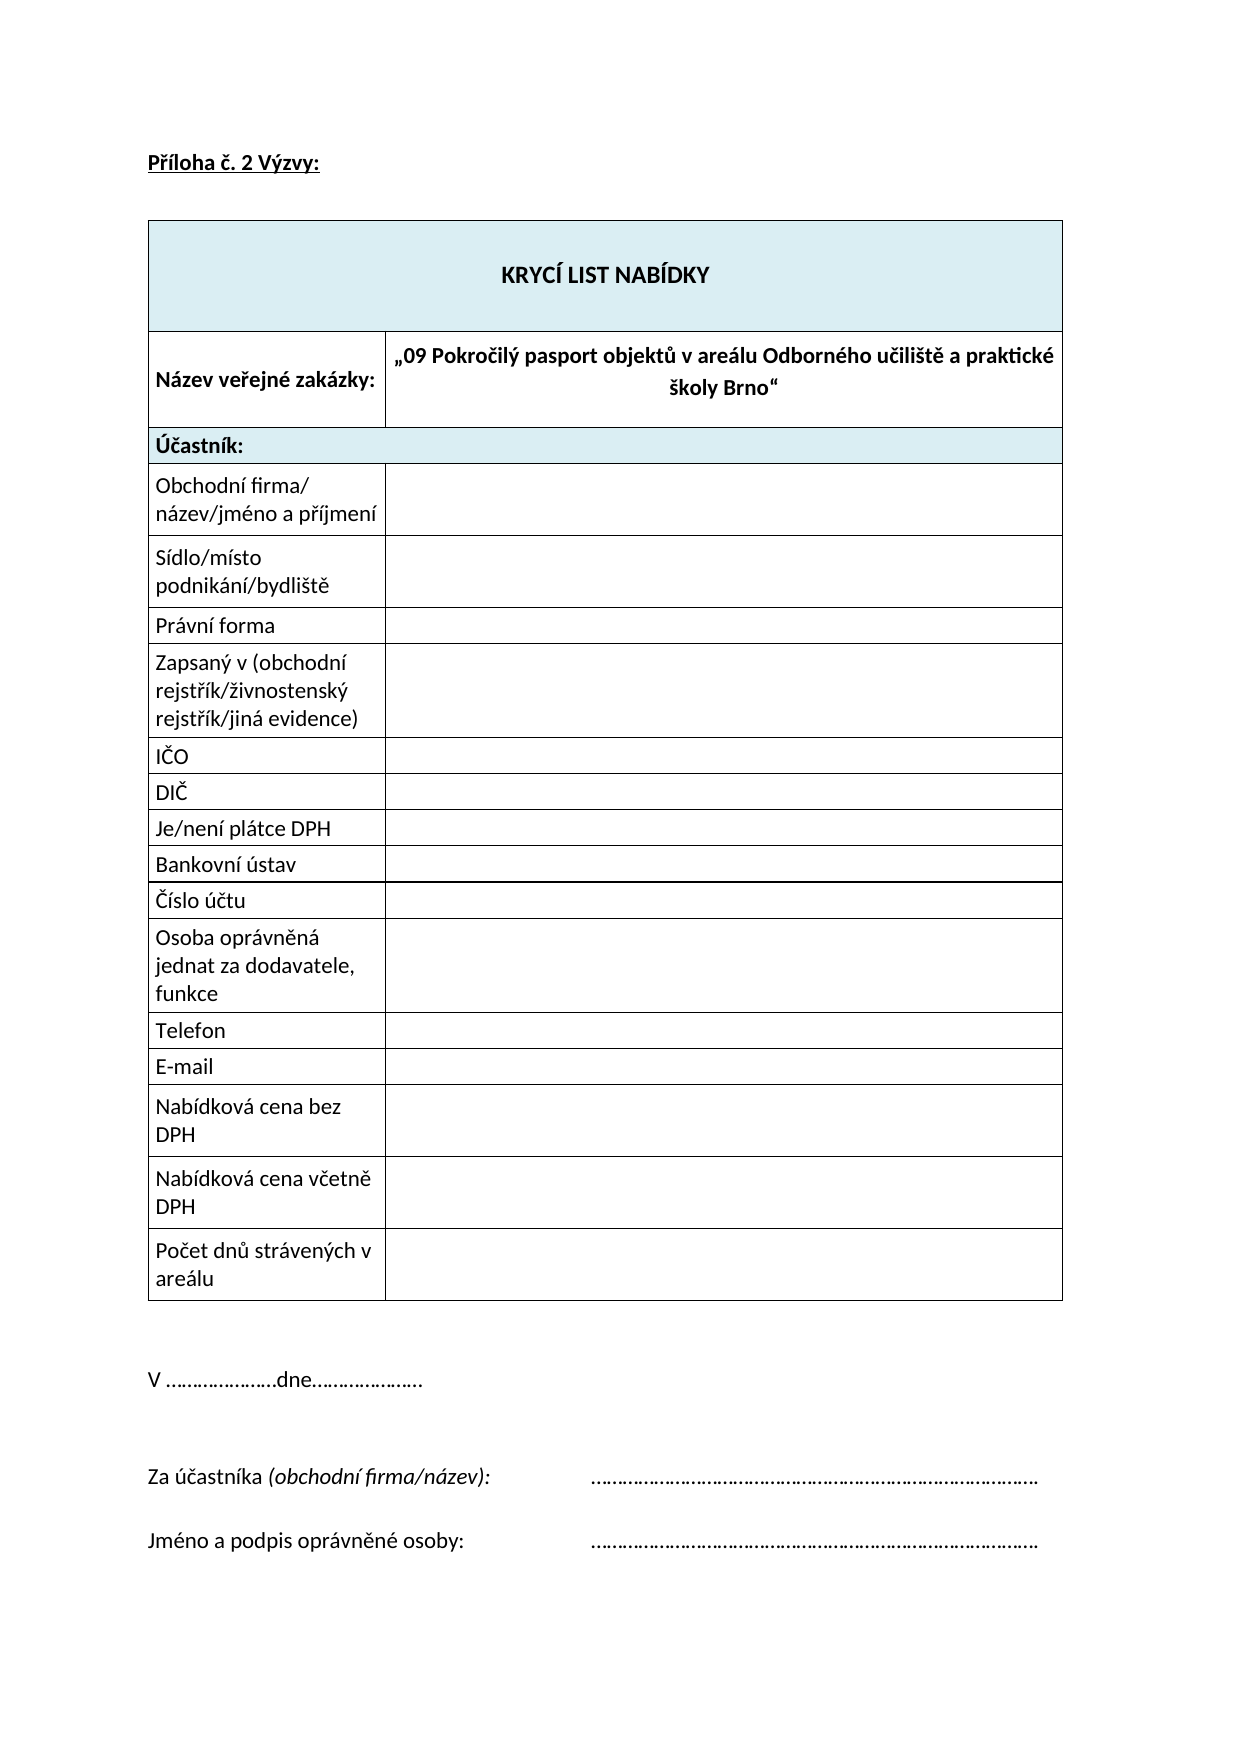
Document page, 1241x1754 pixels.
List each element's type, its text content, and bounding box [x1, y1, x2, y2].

table_cell [386, 608, 1062, 643]
table_cell [386, 1013, 1062, 1048]
table_cell [386, 846, 1062, 881]
table_cell Účastník: [149, 428, 1062, 463]
table_cell [386, 738, 1062, 773]
table_header KRYCÍ LIST NABÍDKY [149, 221, 1062, 331]
table_cell [386, 1085, 1062, 1156]
table_cell IČO [149, 738, 385, 773]
table_cell Zapsaný v (obchodní rejstřík/živnostenský rejstřík/jiná evidence) [149, 644, 385, 737]
table_cell Nabídková cena včetně DPH [149, 1157, 385, 1228]
table_cell [386, 1157, 1062, 1228]
table_cell Telefon [149, 1013, 385, 1048]
table_cell [386, 1049, 1062, 1083]
text Příloha č. 2 Výzvy: [148, 148, 1063, 176]
table_cell [386, 919, 1062, 1012]
table_cell Osoba oprávněná jednat za dodavatele, funkce [149, 919, 385, 1012]
table_cell Sídlo/místo podnikání/bydliště [149, 536, 385, 607]
table_cell Číslo účtu [149, 883, 385, 917]
table_cell [386, 1229, 1062, 1300]
table_cell [386, 644, 1062, 737]
table_cell Název veřejné zakázky: [149, 332, 385, 427]
text Za účastníka (obchodní firma/název): …………………………………………………………………………. [148, 1462, 1063, 1490]
table_cell [386, 464, 1062, 535]
table_cell [386, 774, 1062, 809]
table_cell Nabídková cena bez DPH [149, 1085, 385, 1156]
text Jméno a podpis oprávněné osoby: …………………………………………………………………………. [148, 1526, 1063, 1554]
table_cell Počet dnů strávených v areálu [149, 1229, 385, 1300]
table_cell [386, 536, 1062, 607]
text V …………………dne………………… [148, 1365, 1063, 1393]
table_cell Obchodní firma/ název/jméno a příjmení [149, 464, 385, 535]
table_cell „09 Pokročilý pasport objektů v areálu Odborného učiliště a praktické školy Brno“ [386, 332, 1062, 427]
table_cell Je/není plátce DPH [149, 810, 385, 845]
table_cell DIČ [149, 774, 385, 809]
table_cell [386, 883, 1062, 917]
table_cell Právní forma [149, 608, 385, 643]
table_cell Bankovní ústav [149, 846, 385, 881]
table_cell [386, 810, 1062, 845]
table_cell E-mail [149, 1049, 385, 1083]
